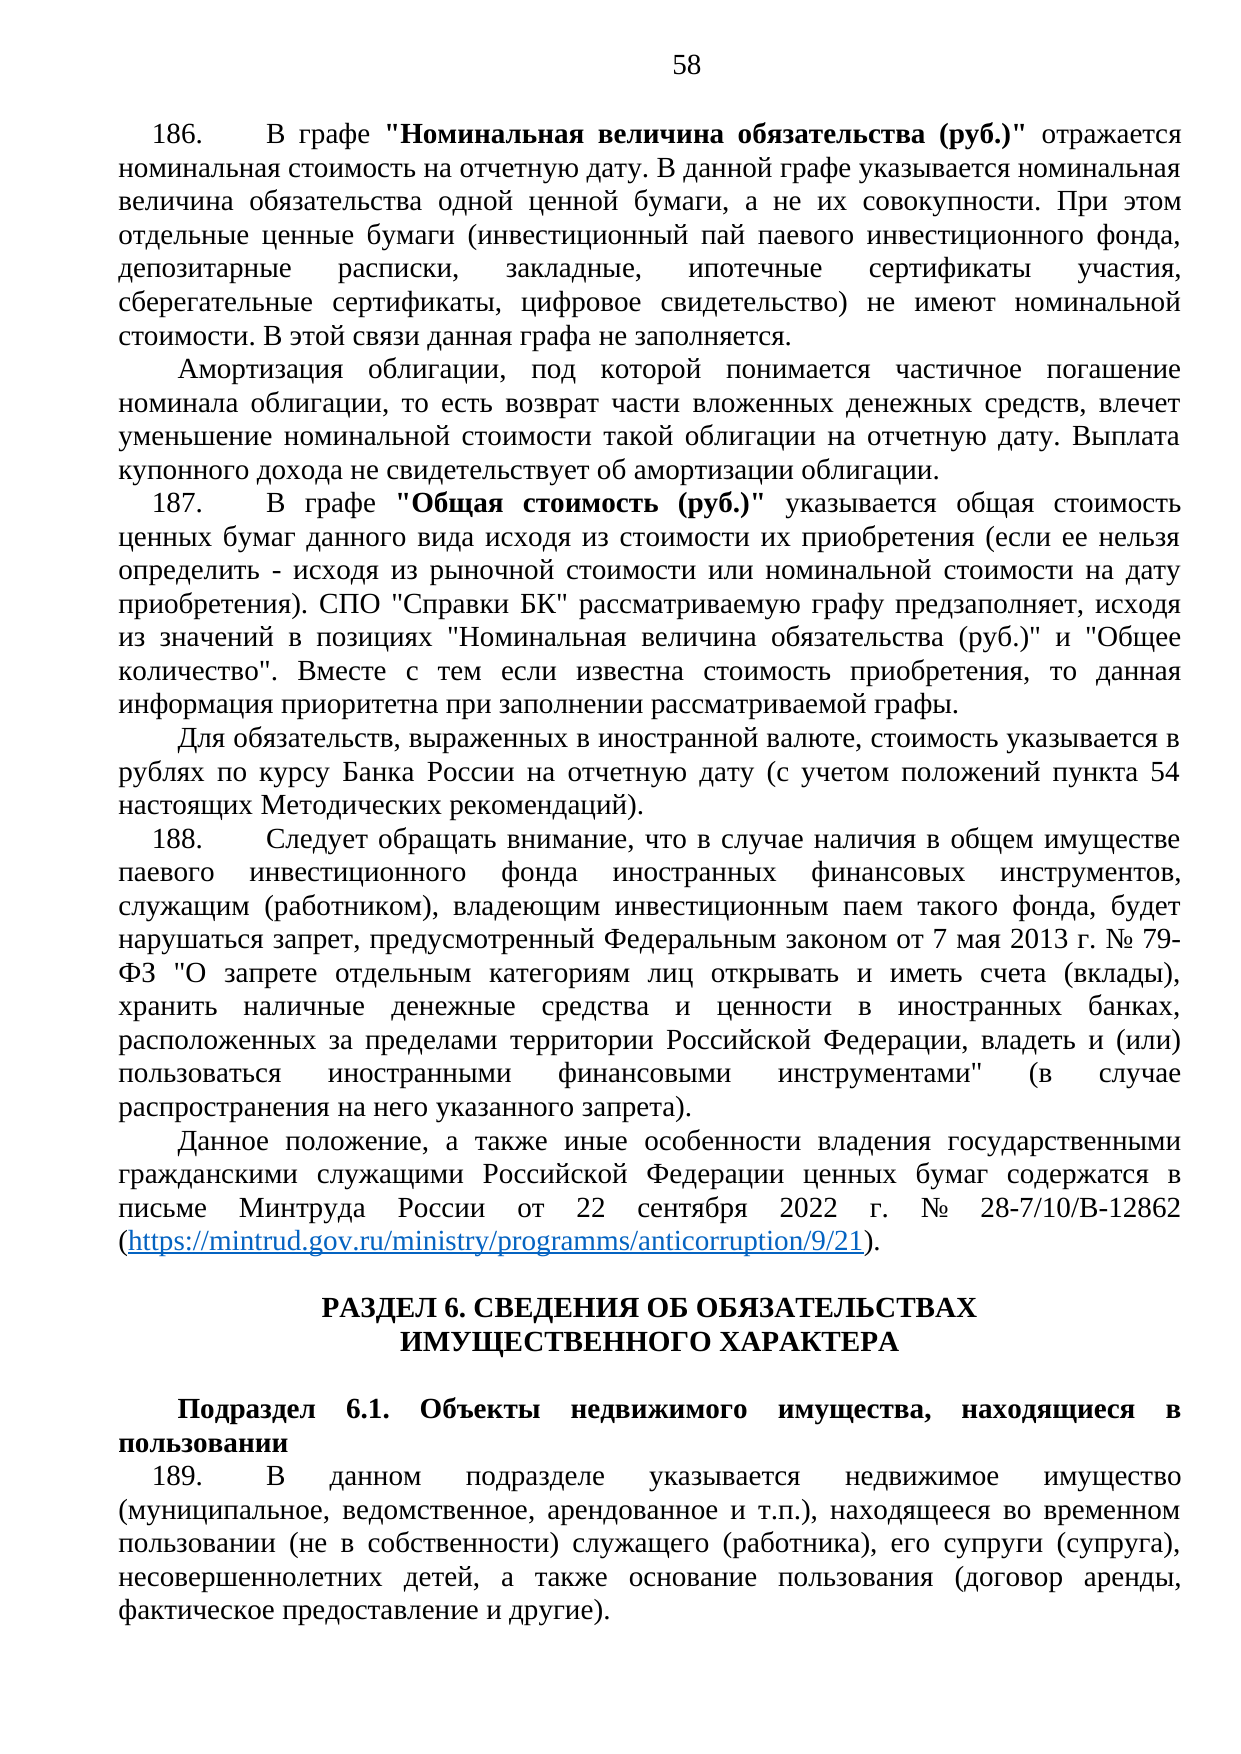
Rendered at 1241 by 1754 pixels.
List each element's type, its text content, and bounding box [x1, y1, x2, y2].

list В данном подразделе указывается недвижимое имущество (муниципальное, ведомственное, арендованное и т.п.), находящееся во временном пользовании (не в собственности) служащего (работника), его супруги (супруга), несовершеннолетних детей, а также основание пользования (договор аренды, фактическое предоставление и другие). [118, 1458, 1181, 1626]
text РАЗДЕЛ 6. СВЕДЕНИЯ ОБ ОБЯЗАТЕЛЬСТВАХ ИМУЩЕСТВЕННОГО ХАРАКТЕРА [321, 1291, 979, 1358]
list Следует обращать внимание, что в случае наличия в общем имуществе паевого инвестиционного фонда иностранных финансовых инструментов, служащим (работником), владеющим инвестиционным паем такого фонда, будет нарушаться запрет, предусмотренный Федеральным законом от 7 мая 2013 г. № 79-ФЗ "О запрете отдельным категориям лиц открывать и иметь счета (вклады), хранить наличные денежные средства и ценности в иностранных банках, расположенных за пределами территории Российской Федерации, владеть и (или) пользоваться иностранными финансовыми инструментами" (в случае распространения на него указанного запрета). [118, 821, 1181, 1123]
list В графе "Номинальная величина обязательства (руб.)" отражается номинальная стоимость на отчетную дату. В данной графе указывается номинальная величина обязательства одной ценной бумаги, а не их совокупности. При этом отдельные ценные бумаги (инвестиционный пай паевого инвестиционного фонда, депозитарные расписки, закладные, ипотечные сертификаты участия, сберегательные сертификаты, цифровое свидетельство) не имеют номинальной стоимости. В этой связи данная графа не заполняется. [118, 116, 1181, 351]
text Амортизация облигации, под которой понимается частичное погашение номинала облигации, то есть возврат части вложенных денежных средств, влечет уменьшение номинальной стоимости такой облигации на отчетную дату. Выплата купонного дохода не свидетельствует об амортизации облигации. [118, 351, 1181, 485]
text Для обязательств, выраженных в иностранной валюте, стоимость указывается в рублях по курсу Банка России на отчетную дату (с учетом положений пункта 54 настоящих Методических рекомендаций). [118, 720, 1181, 821]
text Данное положение, а также иные особенности владения государственными гражданскими служащими Российской Федерации ценных бумаг содержатся в письме Минтруда России от 22 сентября 2022 г. № 28-7/10/В-12862 (https://mintrud.gov.ru/ministry/programms/anticorruption/9/21). [118, 1123, 1181, 1257]
list В графе "Общая стоимость (руб.)" указывается общая стоимость ценных бумаг данного вида исходя из стоимости их приобретения (если ее нельзя определить - исходя из рыночной стоимости или номинальной стоимости на дату приобретения). СПО "Справки БК" рассматриваемую графу предзаполняет, исходя из значений в позициях "Номинальная величина обязательства (руб.)" и "Общее количество". Вместе с тем если известна стоимость приобретения, то данная информация приоритетна при заполнении рассматриваемой графы. [118, 485, 1181, 720]
text Подраздел 6.1. Объекты недвижимого имущества, находящиеся в пользовании [118, 1391, 1181, 1458]
